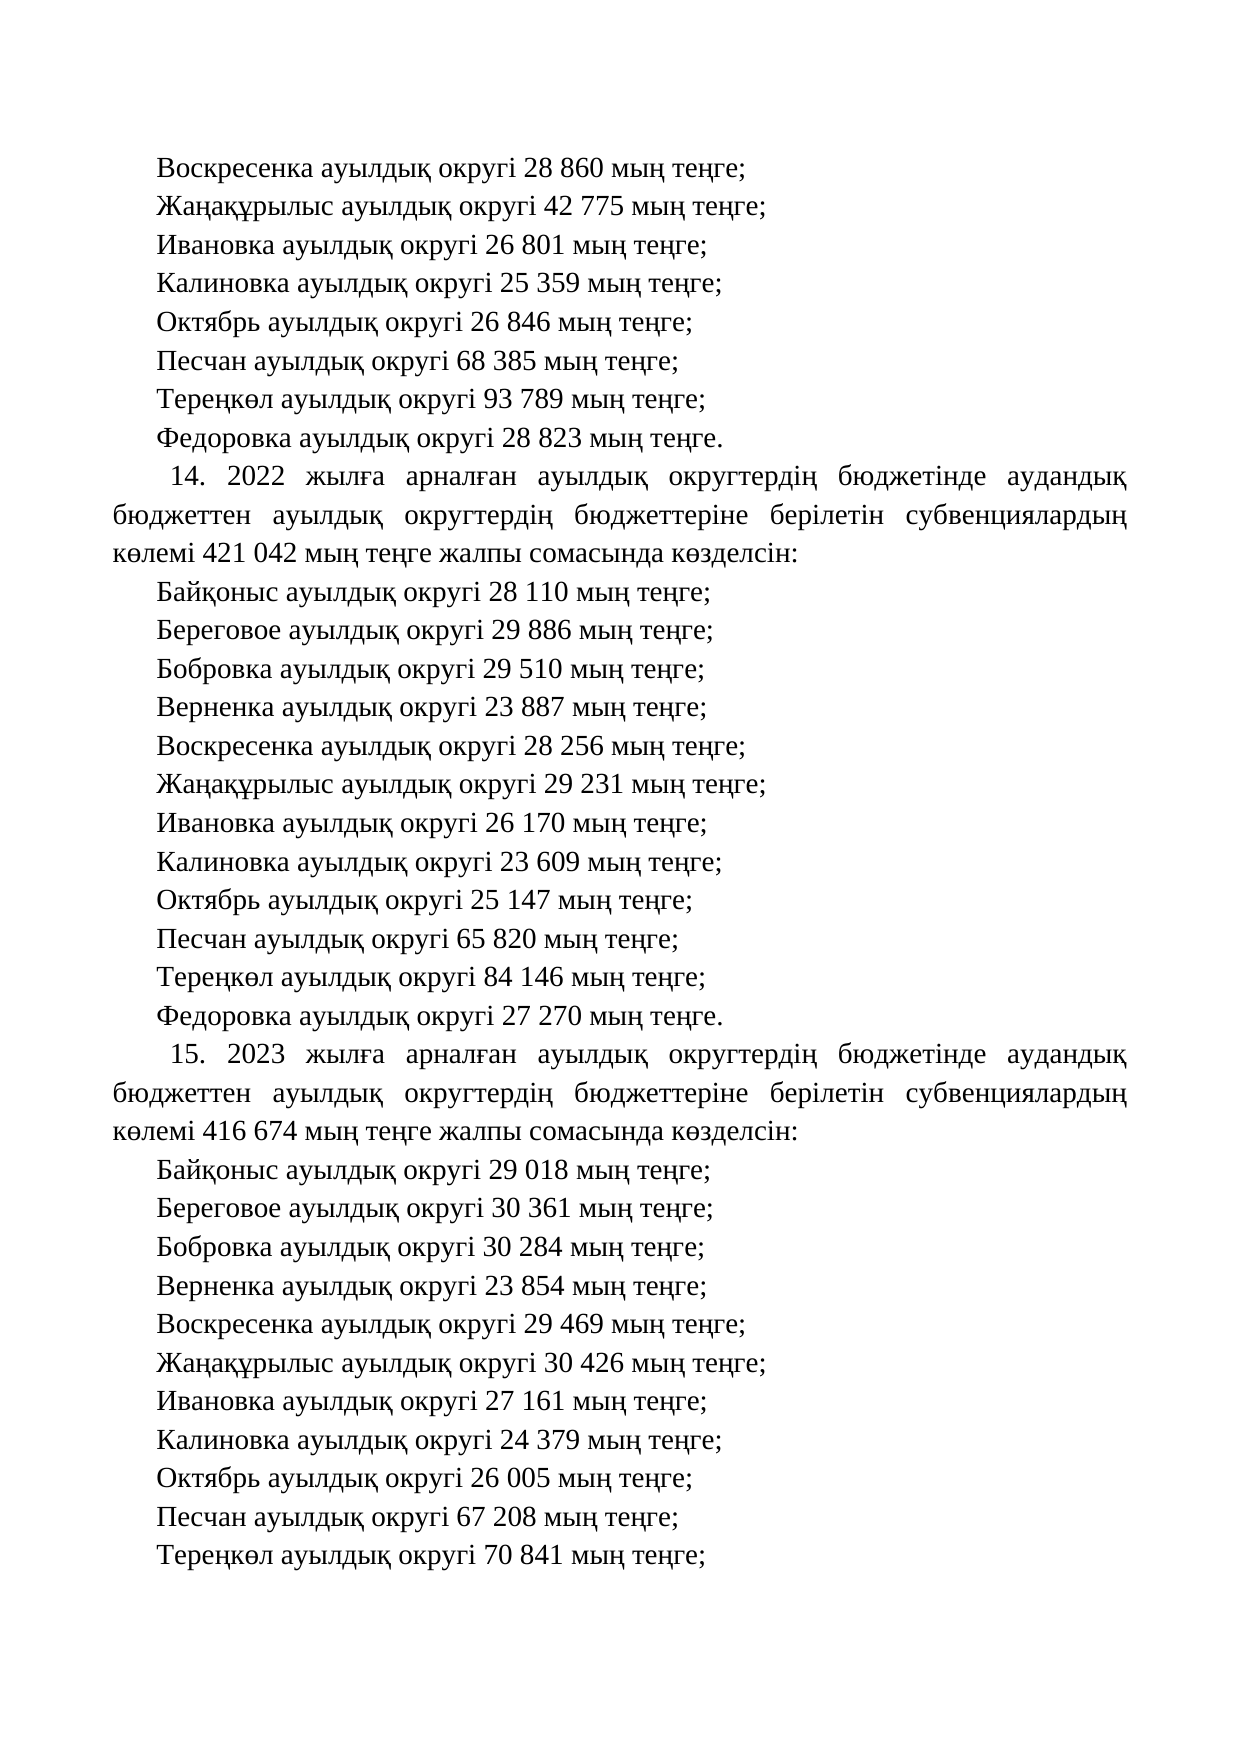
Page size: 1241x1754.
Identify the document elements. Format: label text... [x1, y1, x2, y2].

text Жаңақұрылыс ауылдық округі 30 426 мың теңге; [112, 1345, 1128, 1378]
text Ивановка ауылдық округі 26 170 мың теңге; [112, 805, 1128, 839]
text Береговое ауылдық округі 30 361 мың теңге; [112, 1191, 1128, 1224]
text 15. 2023 жылға арналған ауылдық округтердің бюджетінде аудандық бюджеттен ауылдық округтердің бюджеттеріне берілетін субвенциялардың көлемі 416 674 мың теңге жалпы сомасында көзделсін: [112, 1036, 1128, 1147]
text 14. 2022 жылға арналған ауылдық округтердің бюджетінде аудандық бюджеттен ауылдық округтердің бюджеттеріне берілетін субвенциялардың көлемі 421 042 мың теңге жалпы сомасында көзделсін: [112, 458, 1128, 569]
text Воскресенка ауылдық округі 29 469 мың теңге; [112, 1306, 1128, 1340]
text Калиновка ауылдық округі 24 379 мың теңге; [112, 1422, 1128, 1455]
text Песчан ауылдық округі 65 820 мың теңге; [112, 921, 1128, 954]
text Федоровка ауылдық округі 27 270 мың теңге. [112, 998, 1128, 1031]
text Верненка ауылдық округі 23 854 мың теңге; [112, 1268, 1128, 1301]
text Федоровка ауылдық округі 28 823 мың теңге. [112, 420, 1128, 453]
text Октябрь ауылдық округі 26 005 мың теңге; [112, 1460, 1128, 1494]
text Калиновка ауылдық округі 25 359 мың теңге; [112, 266, 1128, 299]
text Калиновка ауылдық округі 23 609 мың теңге; [112, 844, 1128, 877]
text Песчан ауылдық округі 67 208 мың теңге; [112, 1499, 1128, 1532]
text Воскресенка ауылдық округі 28 860 мың теңге; [112, 150, 1128, 183]
text Тереңкөл ауылдық округі 93 789 мың теңге; [112, 381, 1128, 415]
text Бобровка ауылдық округі 29 510 мың теңге; [112, 651, 1128, 684]
text Октябрь ауылдық округі 25 147 мың теңге; [112, 882, 1128, 916]
text Песчан ауылдық округі 68 385 мың теңге; [112, 343, 1128, 376]
text Байқоныс ауылдық округі 29 018 мың теңге; [112, 1152, 1128, 1186]
text Воскресенка ауылдық округі 28 256 мың теңге; [112, 728, 1128, 762]
text Бобровка ауылдық округі 30 284 мың теңге; [112, 1229, 1128, 1263]
text Октябрь ауылдық округі 26 846 мың теңге; [112, 304, 1128, 338]
text Береговое ауылдық округі 29 886 мың теңге; [112, 612, 1128, 646]
text Верненка ауылдық округі 23 887 мың теңге; [112, 689, 1128, 723]
text Тереңкөл ауылдық округі 84 146 мың теңге; [112, 959, 1128, 993]
text Тереңкөл ауылдық округі 70 841 мың теңге; [112, 1537, 1128, 1571]
text Жаңақұрылыс ауылдық округі 29 231 мың теңге; [112, 767, 1128, 800]
text Жаңақұрылыс ауылдық округі 42 775 мың теңге; [112, 188, 1128, 222]
text Ивановка ауылдық округі 26 801 мың теңге; [112, 227, 1128, 261]
text Ивановка ауылдық округі 27 161 мың теңге; [112, 1383, 1128, 1417]
text Байқоныс ауылдық округі 28 110 мың теңге; [112, 574, 1128, 607]
